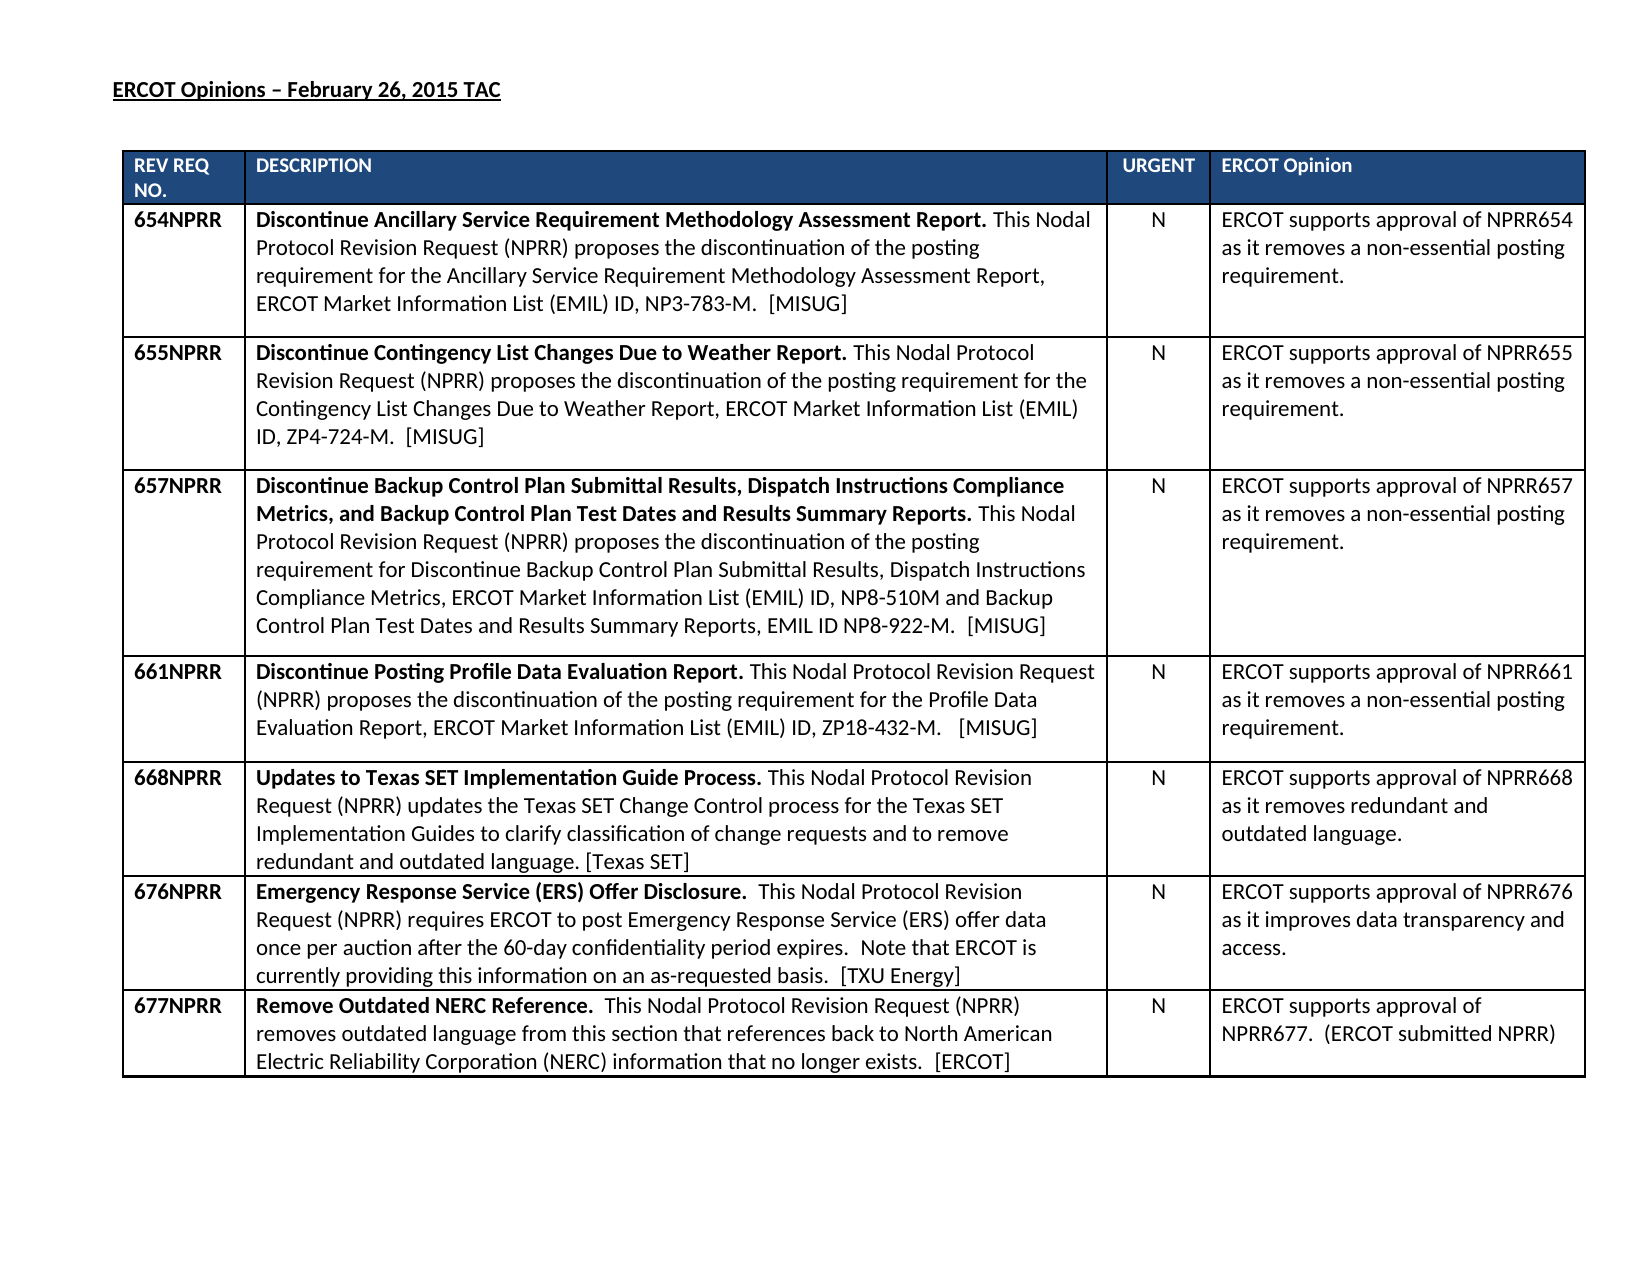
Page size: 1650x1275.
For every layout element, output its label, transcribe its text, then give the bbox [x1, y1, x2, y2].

table_header URGENT [1108, 152, 1209, 203]
table_cell 655NPRR [124, 338, 244, 469]
table_cell ERCOT supports approval of NPRR657 as it removes a non-essential posting requirement. [1211, 471, 1584, 655]
table_cell Updates to Texas SET Implementation Guide Process. This Nodal Protocol Revision Request (NPRR) updates the Texas SET Change Control process for the Texas SET Implementation Guides to clarify classification of change requests and to remove redundant and outdated language. [Texas SET] [246, 763, 1106, 875]
table_cell Remove Outdated NERC Reference. This Nodal Protocol Revision Request (NPRR) removes outdated language from this section that references back to North American Electric Reliability Corporation (NERC) information that no longer exists. [ERCOT] [246, 991, 1106, 1075]
table_cell 657NPRR [124, 471, 244, 655]
table_cell N [1108, 205, 1209, 336]
table_cell ERCOT supports approval of NPRR676 as it improves data transparency and access. [1211, 877, 1584, 989]
table_cell N [1108, 763, 1209, 875]
table_cell Discontinue Ancillary Service Requirement Methodology Assessment Report. This Nodal Protocol Revision Request (NPRR) proposes the discontinuation of the posting requirement for the Ancillary Service Requirement Methodology Assessment Report, ERCOT Market Information List (EMIL) ID, NP3-783-M. [MISUG] [246, 205, 1106, 336]
table_cell N [1108, 991, 1209, 1075]
table_cell Discontinue Contingency List Changes Due to Weather Report. This Nodal Protocol Revision Request (NPRR) proposes the discontinuation of the posting requirement for the Contingency List Changes Due to Weather Report, ERCOT Market Information List (EMIL) ID, ZP4-724-M. [MISUG] [246, 338, 1106, 469]
table_cell Emergency Response Service (ERS) Offer Disclosure. This Nodal Protocol Revision Request (NPRR) requires ERCOT to post Emergency Response Service (ERS) offer data once per auction after the 60-day confidentiality period expires. Note that ERCOT is currently providing this information on an as-requested basis. [TXU Energy] [246, 877, 1106, 989]
table_cell ERCOT supports approval of NPRR677. (ERCOT submitted NPRR) [1211, 991, 1584, 1075]
table_cell ERCOT supports approval of NPRR655 as it removes a non-essential posting requirement. [1211, 338, 1584, 469]
table_cell ERCOT supports approval of NPRR668 as it removes redundant and outdated language. [1211, 763, 1584, 875]
table_header DESCRIPTION [246, 152, 1106, 203]
table_cell Discontinue Backup Control Plan Submittal Results, Dispatch Instructions Compliance Metrics, and Backup Control Plan Test Dates and Results Summary Reports. This Nodal Protocol Revision Request (NPRR) proposes the discontinuation of the posting requirement for Discontinue Backup Control Plan Submittal Results, Dispatch Instructions Compliance Metrics, ERCOT Market Information List (EMIL) ID, NP8-510M and Backup Control Plan Test Dates and Results Summary Reports, EMIL ID NP8-922-M. [MISUG] [246, 471, 1106, 655]
table_header REV REQ NO. [124, 152, 244, 203]
table_cell 654NPRR [124, 205, 244, 336]
table_cell 661NPRR [124, 657, 244, 761]
table_cell N [1108, 877, 1209, 989]
table_cell N [1108, 471, 1209, 655]
table_cell Discontinue Posting Profile Data Evaluation Report. This Nodal Protocol Revision Request (NPRR) proposes the discontinuation of the posting requirement for the Profile Data Evaluation Report, ERCOT Market Information List (EMIL) ID, ZP18-432-M. [MISUG] [246, 657, 1106, 761]
table_cell N [1108, 338, 1209, 469]
table_cell ERCOT supports approval of NPRR661 as it removes a non-essential posting requirement. [1211, 657, 1584, 761]
table_cell 668NPRR [124, 763, 244, 875]
table_cell 677NPRR [124, 991, 244, 1075]
table_cell 676NPRR [124, 877, 244, 989]
table_cell N [1108, 657, 1209, 761]
table_header ERCOT Opinion [1211, 152, 1584, 203]
table_cell ERCOT supports approval of NPRR654 as it removes a non-essential posting requirement. [1211, 205, 1584, 336]
